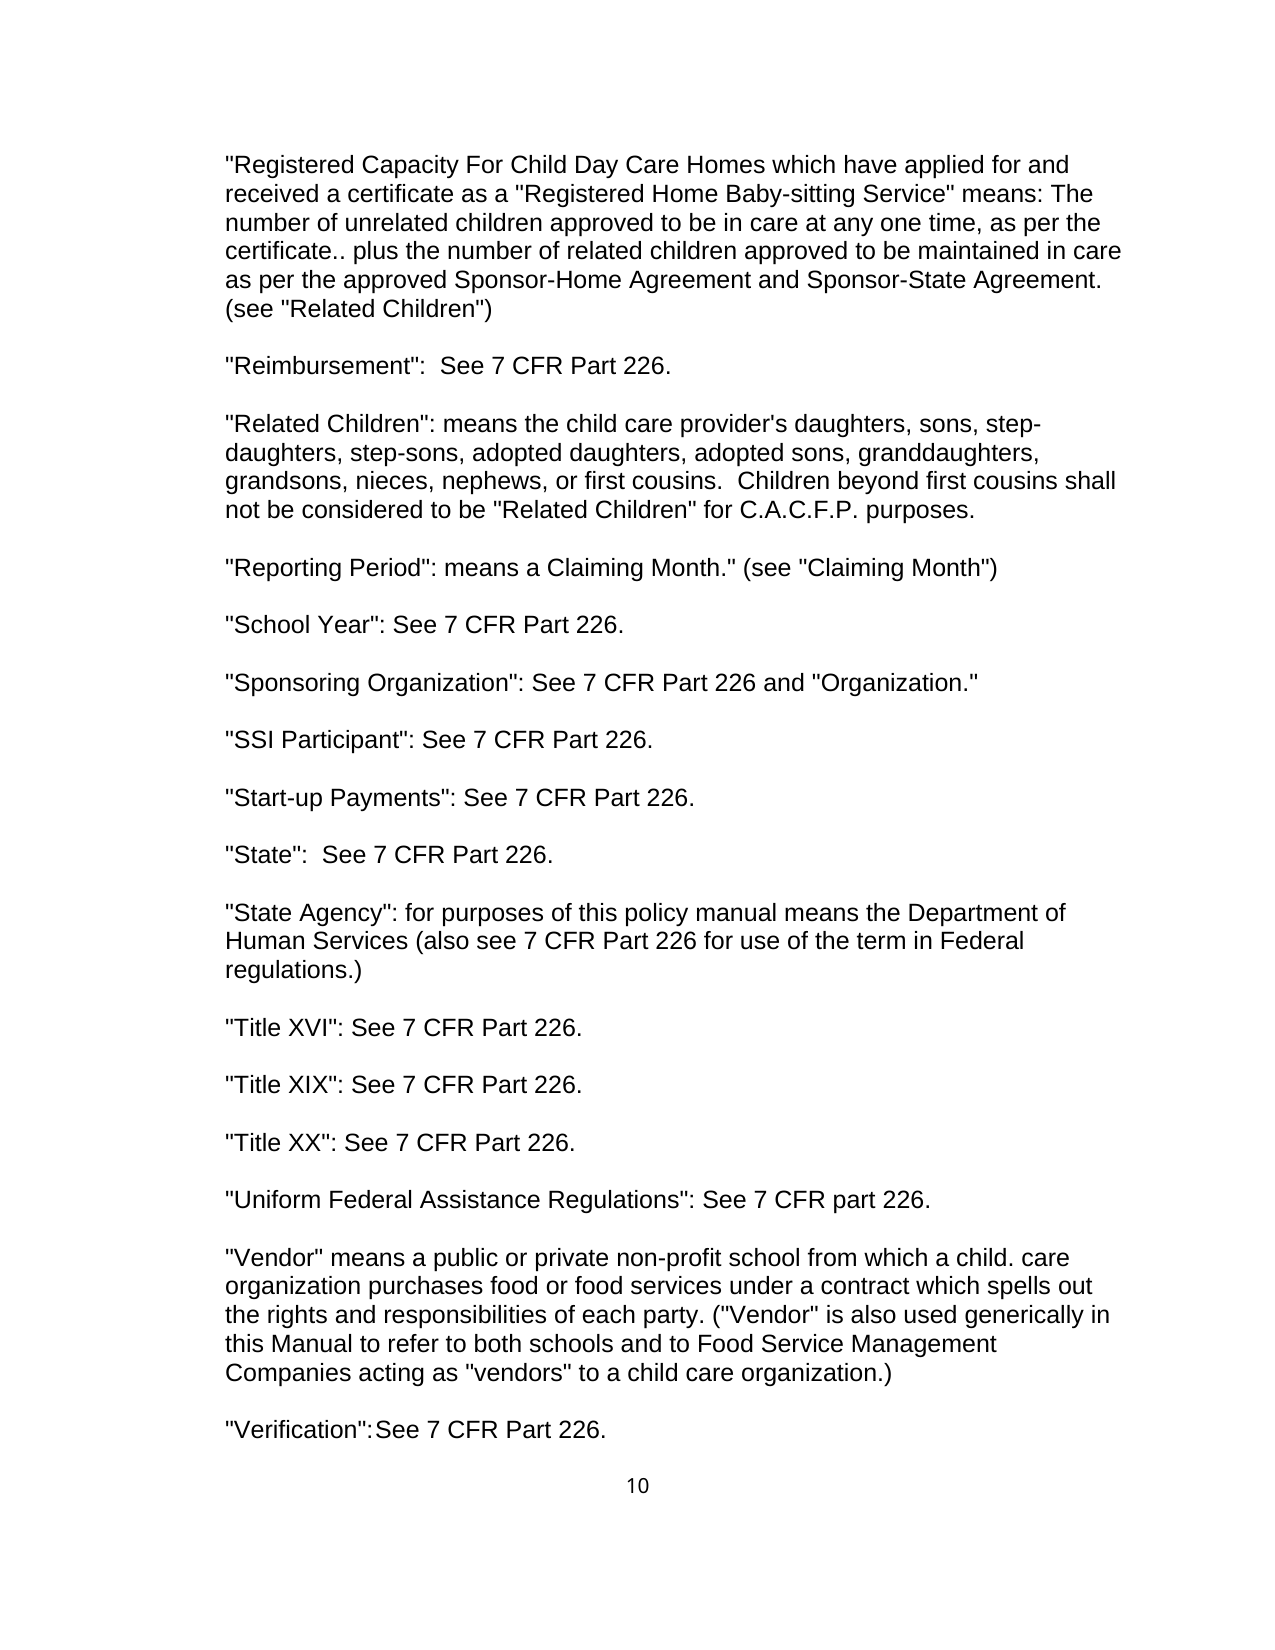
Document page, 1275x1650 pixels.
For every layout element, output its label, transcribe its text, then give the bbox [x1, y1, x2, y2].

text "Related Children": means the child care provider's daughters, sons, step-daughters, step-sons, adopted daughters, adopted sons, granddaughters, grandsons, nieces, nephews, or first cousins. Children beyond first cousins shall not be considered to be "Related Children" for C.A.C.F.P. purposes. [150, 409, 1125, 524]
text "School Year": See 7 CFR Part 226. [150, 610, 1125, 639]
text "State Agency": for purposes of this policy manual means the Department of Human Services (also see 7 CFR Part 226 for use of the term in Federal regulations.) [150, 897, 1125, 984]
text "SSI Participant": See 7 CFR Part 226. [150, 725, 1125, 754]
text "Start-up Payments": See 7 CFR Part 226. [150, 782, 1125, 811]
text "Title XIX": See 7 CFR Part 226. [150, 1070, 1125, 1099]
text "Uniform Federal Assistance Regulations": See 7 CFR part 226. [150, 1185, 1125, 1214]
text "State": See 7 CFR Part 226. [150, 840, 1125, 869]
text "Title XX": See 7 CFR Part 226. [150, 1127, 1125, 1156]
text "Registered Capacity For Child Day Care Homes which have applied for and received a certificate as a "Registered Home Baby-sitting Service" means: The number of unrelated children approved to be in care at any one time, as per the certificate.. plus the number of related children approved to be maintained in care as per the approved Sponsor-Home Agreement and Sponsor-State Agreement. (see "Related Children") [150, 150, 1125, 322]
text "Sponsoring Organization": See 7 CFR Part 226 and "Organization." [150, 667, 1125, 696]
text "Reporting Period": means a Claiming Month." (see "Claiming Month") [150, 552, 1125, 581]
text "Vendor" means a public or private non-profit school from which a child. care organization purchases food or food services under a contract which spells out the rights and responsibilities of each party. ("Vendor" is also used generically in this Manual to refer to both schools and to Food Service Management Companies acting as "vendors" to a child care organization.) [150, 1242, 1125, 1386]
text "Reimbursement": See 7 CFR Part 226. [150, 351, 1125, 380]
text "Verification": See 7 CFR Part 226. [150, 1415, 1125, 1444]
text "Title XVI": See 7 CFR Part 226. [150, 1012, 1125, 1041]
